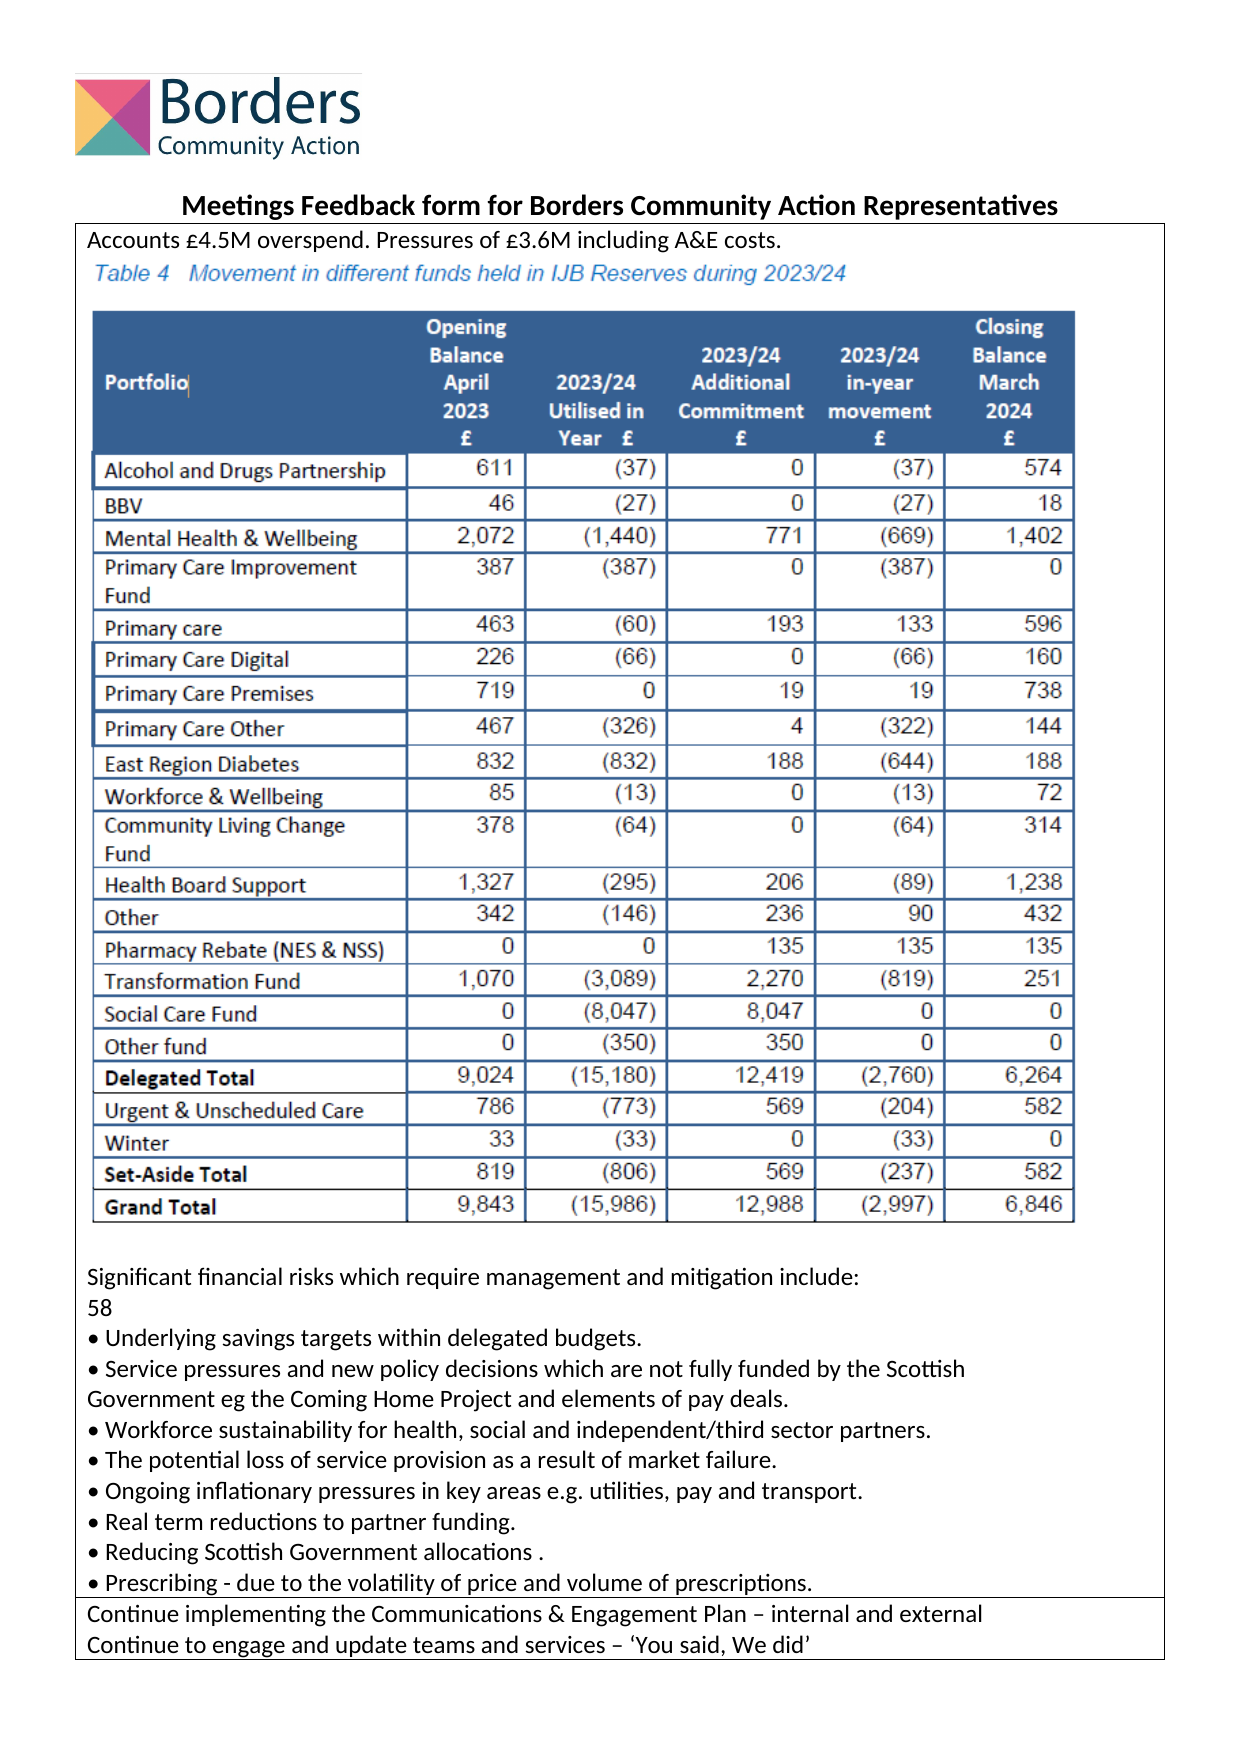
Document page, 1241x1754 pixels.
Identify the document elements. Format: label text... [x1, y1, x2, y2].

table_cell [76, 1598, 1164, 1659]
picture [86, 254, 1082, 1231]
picture [75, 73, 363, 160]
